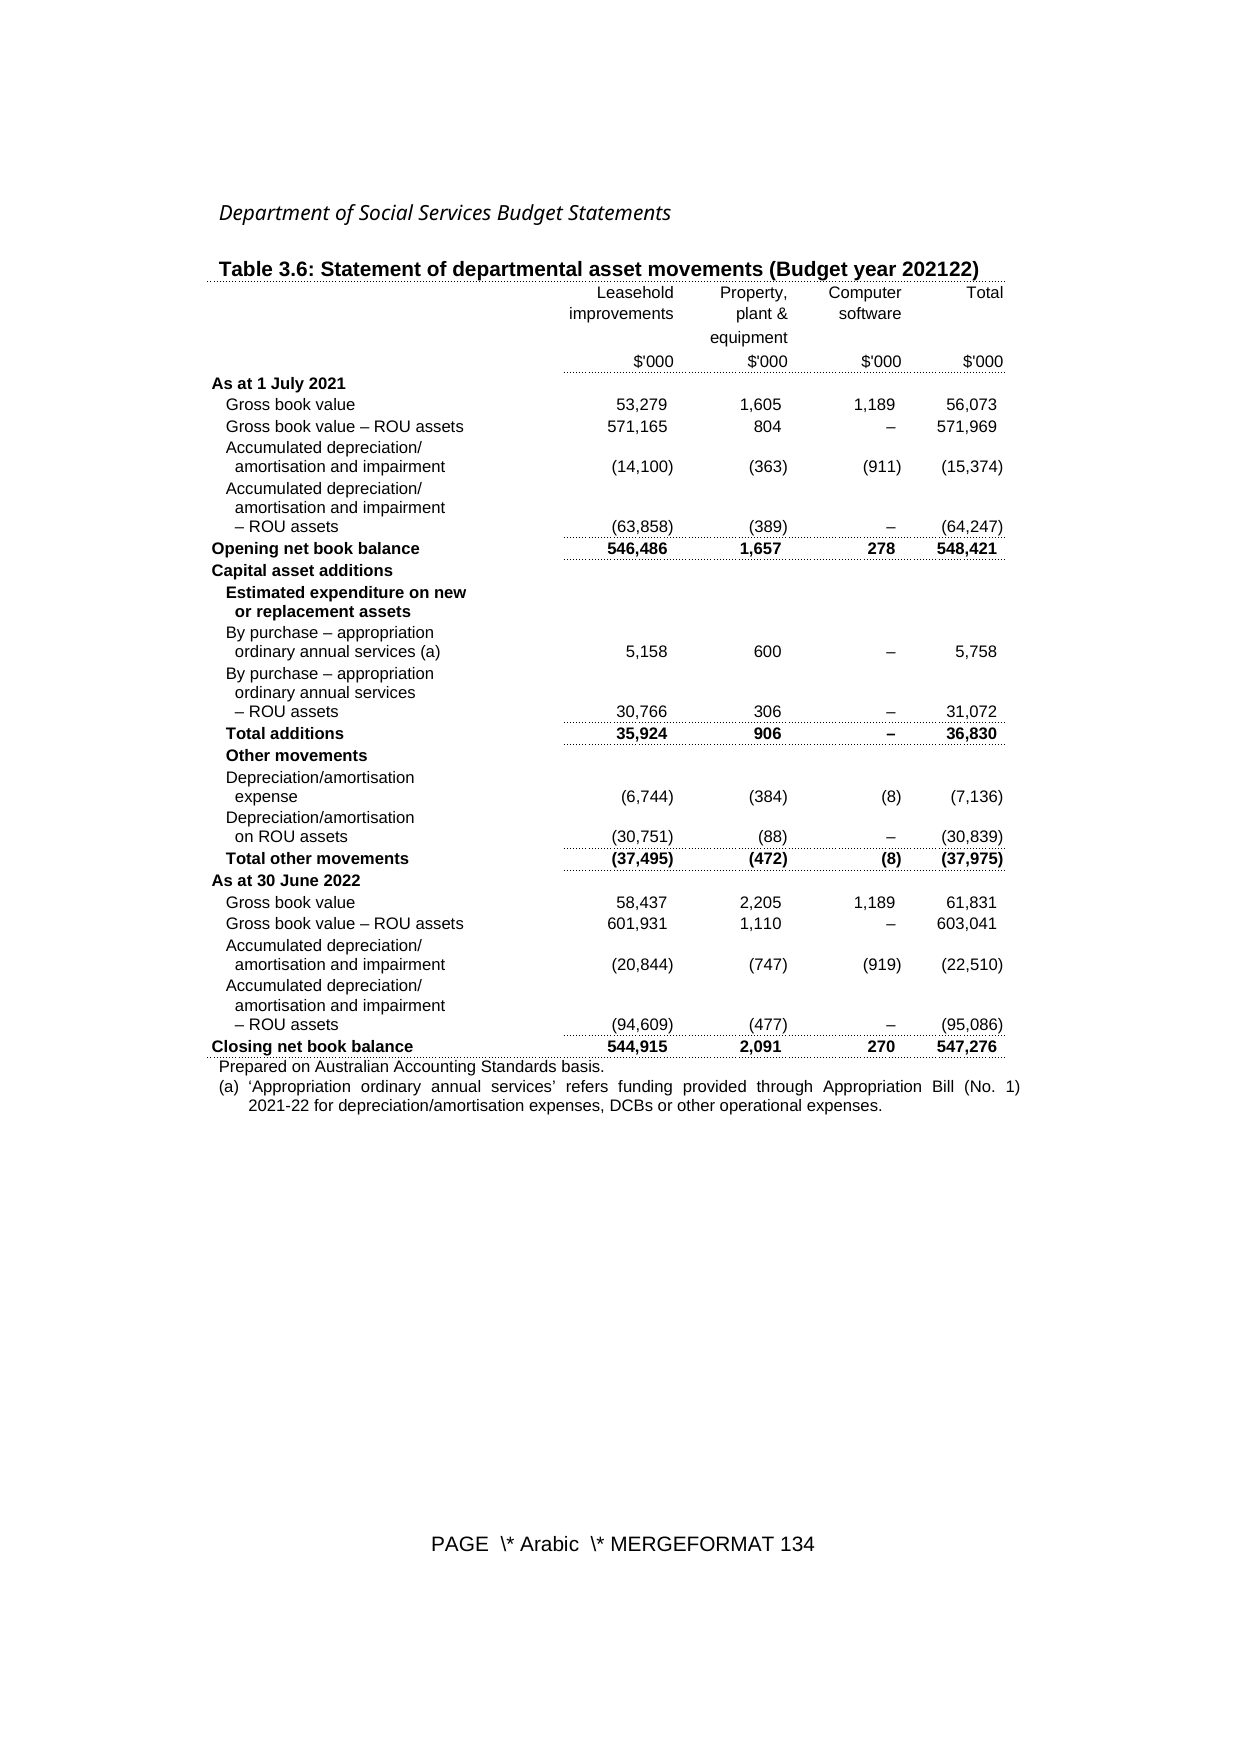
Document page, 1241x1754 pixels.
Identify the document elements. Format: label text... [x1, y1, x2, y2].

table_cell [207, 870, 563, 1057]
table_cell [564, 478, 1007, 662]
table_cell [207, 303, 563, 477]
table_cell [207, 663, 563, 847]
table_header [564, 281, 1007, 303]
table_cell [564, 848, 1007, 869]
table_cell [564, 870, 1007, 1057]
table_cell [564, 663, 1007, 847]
text Prepared on Australian Accounting Standards basis. [218, 1057, 1022, 1076]
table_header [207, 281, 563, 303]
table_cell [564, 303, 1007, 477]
list ‘Appropriation ordinary annual services’ refers funding provided through Appropriation Bill (No. 1) 2021-22 for depreciation/amortisation expenses, DCBs or other operational expenses. [218, 1076, 1022, 1115]
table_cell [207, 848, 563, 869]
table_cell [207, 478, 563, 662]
subtitle Table 3.6: Statement of departmental asset movements (Budget year 2021­22) [218, 257, 1022, 281]
